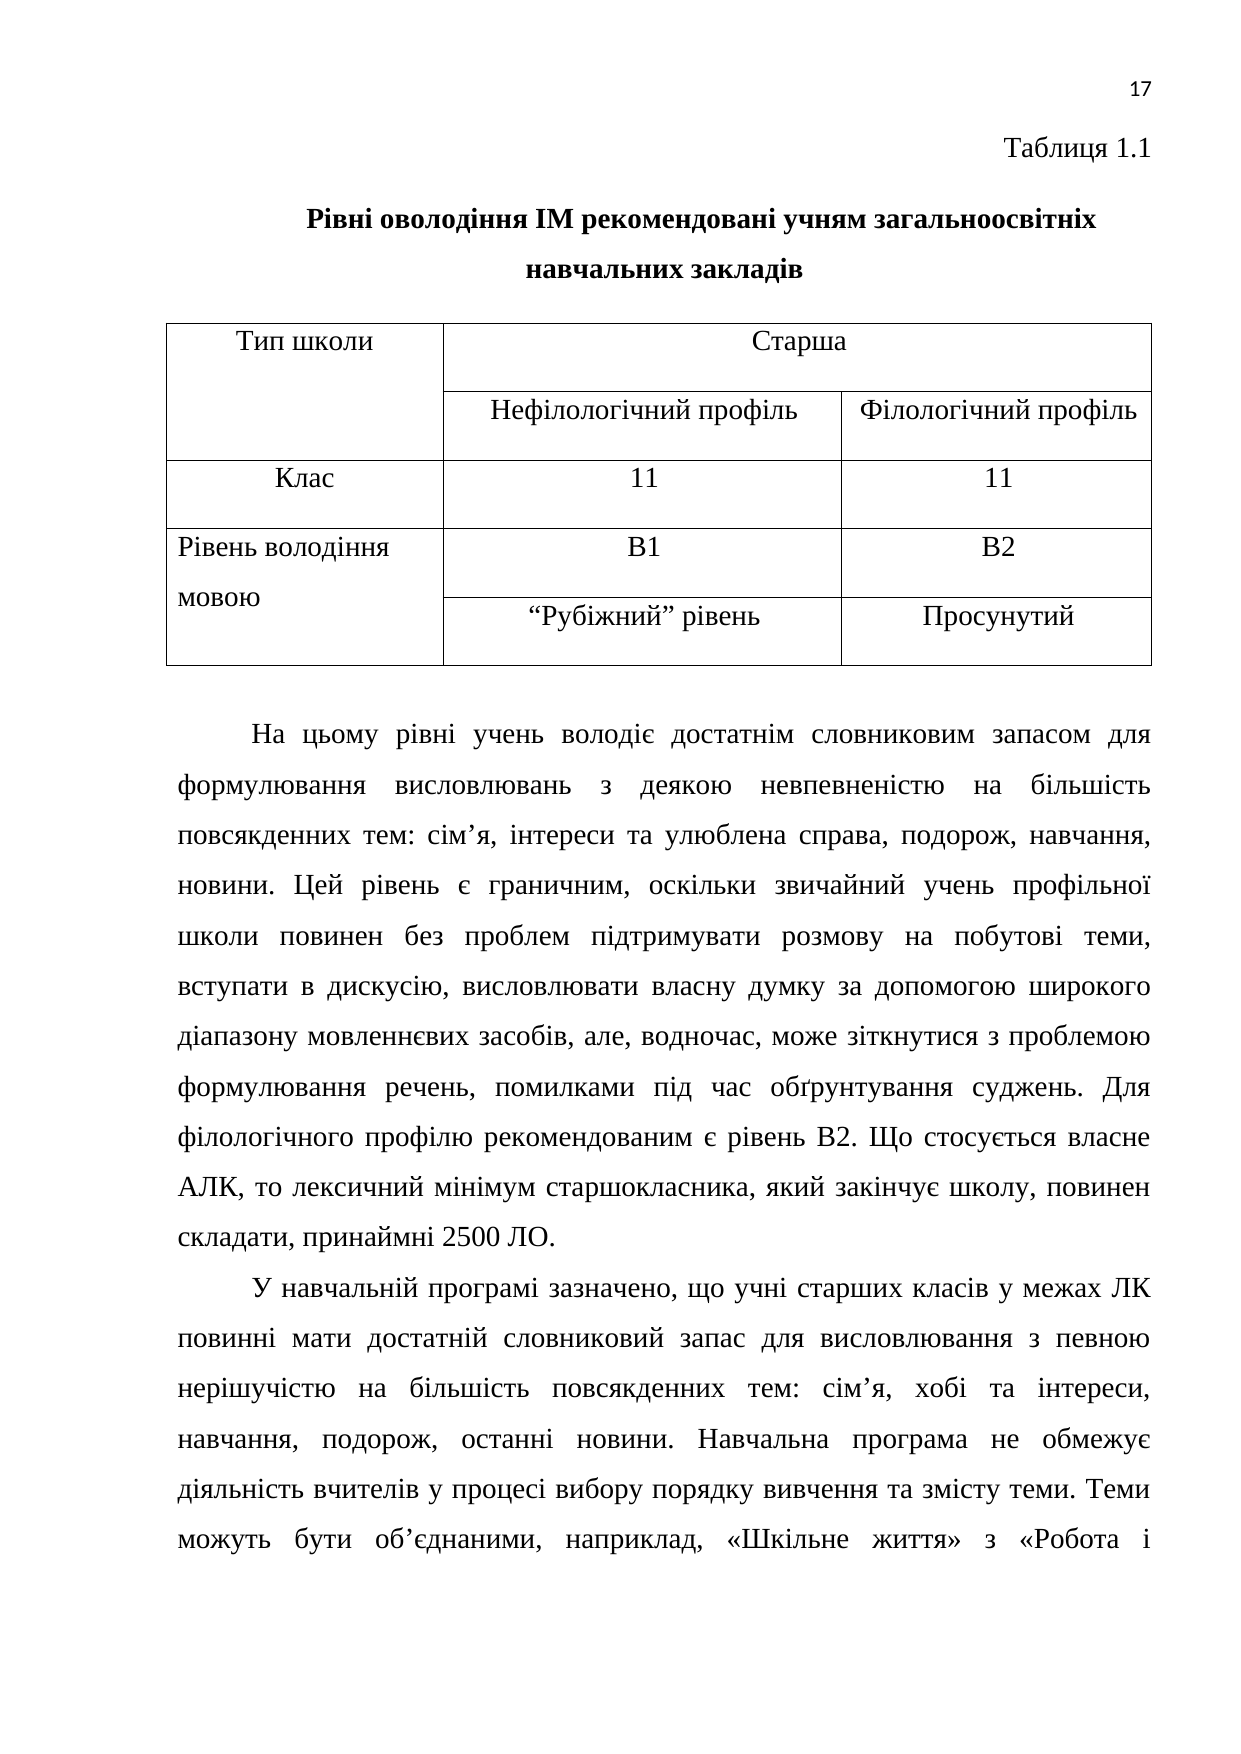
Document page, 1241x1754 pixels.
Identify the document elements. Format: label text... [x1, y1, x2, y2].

table_cell 11 [842, 461, 1151, 528]
table_cell “Рубіжний” рівень [444, 598, 841, 665]
table_cell 11 [444, 461, 841, 528]
table_cell Просунутий [842, 598, 1151, 665]
table_header Тип школи [167, 324, 443, 459]
table_cell Філологічний профіль [842, 392, 1151, 459]
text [177, 1270, 1152, 1555]
text На цьому рівні учень володіє достатнім словниковим запасом для формулювання висловлювань з деякою невпевненістю на більшість повсякденних тем: сім’я, інтереси та улюблена справа, подорож, навчання, новини. Цей рівень є граничним, оскільки звичайний учень профільної школи повинен без проблем підтримувати розмову на побутові теми, вступати в дискусію, висловлювати власну думку за допомогою широкого діапазону мовленнєвих засобів, але, водночас, може зіткнутися з проблемою формулювання речень, помилками під час обґрунтування суджень. Для філологічного профілю рекомендованим є рівень В2. Що стосується власне АЛК, то лексичний мінімум старшокласника, який закінчує школу, повинен складати, принаймні 2500 ЛО. [177, 716, 1152, 1253]
text Таблиця 1.1 [177, 130, 1152, 163]
table_cell В1 [444, 529, 841, 597]
text Рівні оволодіння ІМ рекомендовані учням загальноосвітніх навчальних закладів [177, 201, 1152, 285]
table_cell В2 [842, 529, 1151, 597]
table_cell Клас [167, 461, 443, 528]
table_header Старша [444, 324, 1151, 391]
table_cell Рівень володіння мовою [167, 529, 443, 665]
table_cell Нефілологічний профіль [444, 392, 841, 459]
